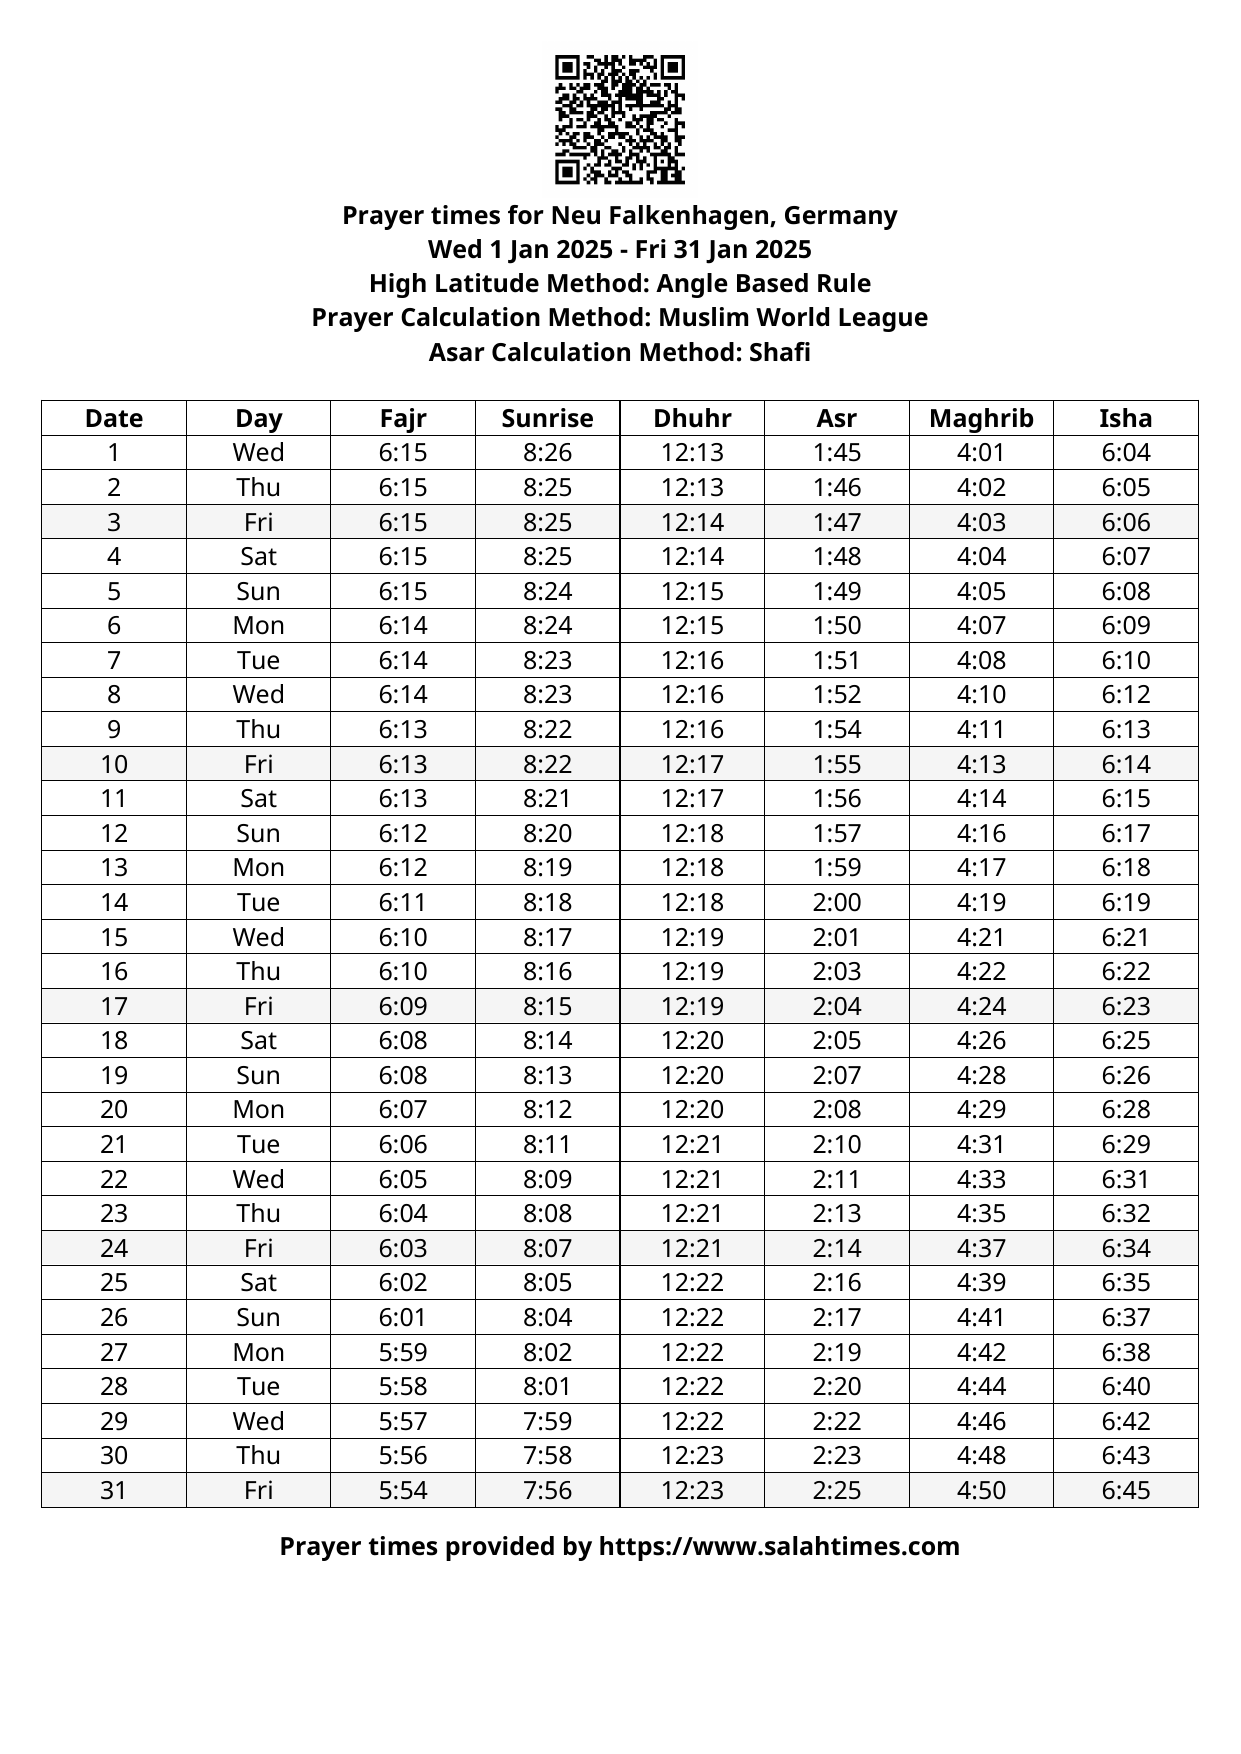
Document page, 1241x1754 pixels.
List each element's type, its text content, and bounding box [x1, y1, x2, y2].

table_cell 2:25 [765, 1473, 909, 1507]
table_cell 12:20 [621, 1058, 764, 1092]
table_cell 2:13 [765, 1196, 909, 1230]
table_cell 12:16 [621, 712, 764, 746]
table_cell 8:18 [476, 885, 619, 919]
table_cell 12:21 [621, 1231, 764, 1264]
table_cell 6:10 [331, 954, 475, 988]
table_cell 15 [42, 920, 186, 953]
table_cell 6:29 [1054, 1127, 1198, 1161]
table_cell Mon [187, 1093, 330, 1126]
table_cell 12:16 [621, 643, 764, 677]
table_cell 6:13 [331, 781, 475, 815]
table_cell 12:19 [621, 989, 764, 1022]
table_cell 1:51 [765, 643, 909, 677]
table_cell Wed [187, 678, 330, 711]
table_cell 8:16 [476, 954, 619, 988]
table_header Asr [765, 401, 909, 434]
table_cell 6:34 [1054, 1231, 1198, 1264]
table_cell 8:09 [476, 1162, 619, 1195]
table_cell 6:26 [1054, 1058, 1198, 1092]
table_cell Wed [187, 1404, 330, 1437]
table_cell 1:57 [765, 816, 909, 849]
table_cell 6:17 [1054, 816, 1198, 849]
table_cell 8:21 [476, 781, 619, 815]
table_cell 22 [42, 1162, 186, 1195]
table_cell Mon [187, 609, 330, 642]
table_cell 4:14 [910, 781, 1053, 815]
table_cell 6:15 [331, 505, 475, 538]
table_cell 6:15 [331, 470, 475, 504]
table_cell 6:32 [1054, 1196, 1198, 1230]
table_cell 6 [42, 609, 186, 642]
table_cell 6:13 [331, 712, 475, 746]
table_cell 18 [42, 1024, 186, 1057]
table_header Sunrise [476, 401, 619, 434]
table_cell Thu [187, 954, 330, 988]
table_cell 5:54 [331, 1473, 475, 1507]
table_cell 4:29 [910, 1093, 1053, 1126]
table_cell 2:00 [765, 885, 909, 919]
table_cell 23 [42, 1196, 186, 1230]
table_cell 6:03 [331, 1231, 475, 1264]
table_cell 7 [42, 643, 186, 677]
table_cell 5:57 [331, 1404, 475, 1437]
table_cell 6:05 [1054, 470, 1198, 504]
table_header Date [42, 401, 186, 434]
table_cell 12:22 [621, 1369, 764, 1403]
table_cell 19 [42, 1058, 186, 1092]
table_cell 1:48 [765, 539, 909, 573]
text Prayer times provided by https://www.salahtimes.com [42, 1528, 1198, 1563]
table_cell 4:01 [910, 436, 1053, 469]
table_cell Thu [187, 1196, 330, 1230]
table_cell 8:20 [476, 816, 619, 849]
table_cell 2:11 [765, 1162, 909, 1195]
table_header Dhuhr [621, 401, 764, 434]
table_cell 12:22 [621, 1300, 764, 1334]
table_cell 6:45 [1054, 1473, 1198, 1507]
table_cell 6:15 [331, 436, 475, 469]
table_cell 6:01 [331, 1300, 475, 1334]
table_header Maghrib [910, 401, 1053, 434]
table_cell 6:19 [1054, 885, 1198, 919]
table_cell 6:08 [331, 1058, 475, 1092]
table_cell 2:05 [765, 1024, 909, 1057]
table_cell 4:22 [910, 954, 1053, 988]
table_cell 4:05 [910, 574, 1053, 607]
table_cell 1:52 [765, 678, 909, 711]
table_cell 29 [42, 1404, 186, 1437]
table_cell 12:21 [621, 1162, 764, 1195]
table_cell Tue [187, 885, 330, 919]
table_cell 8:25 [476, 539, 619, 573]
table_cell 12:21 [621, 1196, 764, 1230]
table_cell Thu [187, 470, 330, 504]
table_cell 4:50 [910, 1473, 1053, 1507]
table_cell 2:20 [765, 1369, 909, 1403]
table_cell 3 [42, 505, 186, 538]
table_cell 8 [42, 678, 186, 711]
table_cell 6:22 [1054, 954, 1198, 988]
table_cell 12:14 [621, 539, 764, 573]
table_cell 8:01 [476, 1369, 619, 1403]
table_cell 12:22 [621, 1335, 764, 1368]
table_cell 6:09 [1054, 609, 1198, 642]
table_cell 12:19 [621, 954, 764, 988]
table_cell 8:23 [476, 643, 619, 677]
table_cell 10 [42, 747, 186, 780]
table_cell 6:14 [1054, 747, 1198, 780]
table_cell 6:31 [1054, 1162, 1198, 1195]
table_cell Fri [187, 1473, 330, 1507]
table_cell 8:26 [476, 436, 619, 469]
table_cell Thu [187, 712, 330, 746]
table_cell 4:07 [910, 609, 1053, 642]
table_cell 6:40 [1054, 1369, 1198, 1403]
table_cell 12:23 [621, 1473, 764, 1507]
table_cell 6:04 [1054, 436, 1198, 469]
table_cell 12:18 [621, 816, 764, 849]
table_cell 6:14 [331, 643, 475, 677]
table_cell Fri [187, 989, 330, 1022]
table_cell 6:05 [331, 1162, 475, 1195]
table_cell 16 [42, 954, 186, 988]
table_cell Fri [187, 1231, 330, 1264]
table_cell 4:28 [910, 1058, 1053, 1092]
table_cell 6:28 [1054, 1093, 1198, 1126]
table_cell 4:17 [910, 851, 1053, 884]
table_cell 4:02 [910, 470, 1053, 504]
table_cell 8:14 [476, 1024, 619, 1057]
table_cell 14 [42, 885, 186, 919]
text High Latitude Method: Angle Based Rule [42, 266, 1198, 300]
table_cell 1:49 [765, 574, 909, 607]
table_cell Sun [187, 1300, 330, 1334]
table_cell 6:10 [1054, 643, 1198, 677]
table_cell 2:10 [765, 1127, 909, 1161]
table_cell 2:04 [765, 989, 909, 1022]
table_cell 8:25 [476, 505, 619, 538]
table_cell 1:55 [765, 747, 909, 780]
table_cell 8:22 [476, 712, 619, 746]
table_cell 6:12 [1054, 678, 1198, 711]
table_cell 4:48 [910, 1439, 1053, 1472]
table_cell 8:24 [476, 574, 619, 607]
table_cell Sat [187, 1024, 330, 1057]
table_cell 1:56 [765, 781, 909, 815]
table_cell 6:38 [1054, 1335, 1198, 1368]
table_cell 8:25 [476, 470, 619, 504]
table_cell 4:10 [910, 678, 1053, 711]
table_cell 4:21 [910, 920, 1053, 953]
table_cell 4:37 [910, 1231, 1053, 1264]
table_cell 6:08 [1054, 574, 1198, 607]
table_cell 12:17 [621, 747, 764, 780]
table_cell 2 [42, 470, 186, 504]
table_cell 12:18 [621, 885, 764, 919]
table_cell 6:35 [1054, 1266, 1198, 1299]
table_cell 6:10 [331, 920, 475, 953]
table_cell Sun [187, 1058, 330, 1092]
table_cell 6:15 [1054, 781, 1198, 815]
table_cell 2:07 [765, 1058, 909, 1092]
table_cell 6:07 [1054, 539, 1198, 573]
table_cell 12:13 [621, 470, 764, 504]
table_cell 1:54 [765, 712, 909, 746]
table_cell 4:04 [910, 539, 1053, 573]
table_cell 2:22 [765, 1404, 909, 1437]
table_cell 6:02 [331, 1266, 475, 1299]
table_cell 5:56 [331, 1439, 475, 1472]
table_cell 6:23 [1054, 989, 1198, 1022]
table_cell 4 [42, 539, 186, 573]
table_cell 12:22 [621, 1404, 764, 1437]
table_cell 6:06 [1054, 505, 1198, 538]
table_cell 12:19 [621, 920, 764, 953]
table_cell 6:09 [331, 989, 475, 1022]
table_cell 6:15 [331, 574, 475, 607]
table_cell 4:46 [910, 1404, 1053, 1437]
table_cell 26 [42, 1300, 186, 1334]
table_cell 6:12 [331, 851, 475, 884]
table_cell 6:04 [331, 1196, 475, 1230]
text Prayer Calculation Method: Muslim World League [42, 300, 1198, 334]
table_cell 8:13 [476, 1058, 619, 1092]
table_cell 6:11 [331, 885, 475, 919]
table_cell 2:14 [765, 1231, 909, 1264]
table_cell 8:04 [476, 1300, 619, 1334]
table_cell Mon [187, 1335, 330, 1368]
table_cell 6:14 [331, 678, 475, 711]
table_cell 8:23 [476, 678, 619, 711]
table_cell 6:13 [1054, 712, 1198, 746]
table_cell Wed [187, 920, 330, 953]
table_cell 8:12 [476, 1093, 619, 1126]
table_cell 8:02 [476, 1335, 619, 1368]
table_cell 2:01 [765, 920, 909, 953]
text Asar Calculation Method: Shafi [42, 334, 1198, 368]
table_cell 12:22 [621, 1266, 764, 1299]
table_cell 7:59 [476, 1404, 619, 1437]
table_cell Sat [187, 781, 330, 815]
table_cell 8:11 [476, 1127, 619, 1161]
table_cell 12:23 [621, 1439, 764, 1472]
table_cell Fri [187, 505, 330, 538]
text Prayer times for Neu Falkenhagen, Germany [42, 198, 1198, 232]
table_cell Tue [187, 1369, 330, 1403]
table_cell 6:06 [331, 1127, 475, 1161]
table_cell 1:46 [765, 470, 909, 504]
table_cell 6:14 [331, 609, 475, 642]
table_cell 20 [42, 1093, 186, 1126]
table_cell 12 [42, 816, 186, 849]
table_cell Sun [187, 816, 330, 849]
table_cell 2:16 [765, 1266, 909, 1299]
table_cell 4:08 [910, 643, 1053, 677]
table_cell 4:13 [910, 747, 1053, 780]
table_cell 8:17 [476, 920, 619, 953]
table_cell 6:13 [331, 747, 475, 780]
table_cell 12:17 [621, 781, 764, 815]
table_cell 4:44 [910, 1369, 1053, 1403]
table_header Isha [1054, 401, 1198, 434]
table_cell 4:11 [910, 712, 1053, 746]
table_cell Tue [187, 643, 330, 677]
table_cell 12:20 [621, 1024, 764, 1057]
table_cell 8:08 [476, 1196, 619, 1230]
table_cell Sun [187, 574, 330, 607]
table_cell 28 [42, 1369, 186, 1403]
table_cell 6:18 [1054, 851, 1198, 884]
table_cell 24 [42, 1231, 186, 1264]
table_cell Fri [187, 747, 330, 780]
table_cell 6:12 [331, 816, 475, 849]
table_cell 27 [42, 1335, 186, 1368]
table_cell 8:15 [476, 989, 619, 1022]
table_cell 1:50 [765, 609, 909, 642]
table_cell 2:17 [765, 1300, 909, 1334]
table_cell 4:31 [910, 1127, 1053, 1161]
table_cell 7:58 [476, 1439, 619, 1472]
table_cell 6:07 [331, 1093, 475, 1126]
table_cell 4:39 [910, 1266, 1053, 1299]
table_cell 2:08 [765, 1093, 909, 1126]
table_cell 30 [42, 1439, 186, 1472]
table_cell 25 [42, 1266, 186, 1299]
table_cell 6:08 [331, 1024, 475, 1057]
table_cell 12:21 [621, 1127, 764, 1161]
table_cell 2:19 [765, 1335, 909, 1368]
table_cell 8:19 [476, 851, 619, 884]
table_cell 2:03 [765, 954, 909, 988]
table_cell 6:42 [1054, 1404, 1198, 1437]
table_cell 6:43 [1054, 1439, 1198, 1472]
table_cell 17 [42, 989, 186, 1022]
table_cell 4:42 [910, 1335, 1053, 1368]
picture [542, 41, 699, 198]
table_cell 12:15 [621, 609, 764, 642]
table_cell 4:35 [910, 1196, 1053, 1230]
table_cell Sat [187, 1266, 330, 1299]
text Wed 1 Jan 2025 - Fri 31 Jan 2025 [42, 232, 1198, 266]
table_cell 12:20 [621, 1093, 764, 1126]
table_cell 8:05 [476, 1266, 619, 1299]
table_header Day [187, 401, 330, 434]
table_cell 1 [42, 436, 186, 469]
table_cell 6:25 [1054, 1024, 1198, 1057]
table_cell 1:45 [765, 436, 909, 469]
table_cell 6:15 [331, 539, 475, 573]
table_cell 8:07 [476, 1231, 619, 1264]
table_cell 7:56 [476, 1473, 619, 1507]
table_cell 4:26 [910, 1024, 1053, 1057]
table_cell 1:47 [765, 505, 909, 538]
table_cell 5:59 [331, 1335, 475, 1368]
table_cell 31 [42, 1473, 186, 1507]
table_cell 2:23 [765, 1439, 909, 1472]
table_cell 11 [42, 781, 186, 815]
table_cell 4:19 [910, 885, 1053, 919]
table_cell 12:16 [621, 678, 764, 711]
table_header Fajr [331, 401, 475, 434]
table_cell Thu [187, 1439, 330, 1472]
table_cell 4:41 [910, 1300, 1053, 1334]
table_cell 5 [42, 574, 186, 607]
table_cell 6:37 [1054, 1300, 1198, 1334]
table_cell 4:24 [910, 989, 1053, 1022]
table_cell Wed [187, 1162, 330, 1195]
table_cell 9 [42, 712, 186, 746]
table_cell 4:03 [910, 505, 1053, 538]
table_cell 13 [42, 851, 186, 884]
table_cell 12:18 [621, 851, 764, 884]
table_cell 12:13 [621, 436, 764, 469]
table_cell Sat [187, 539, 330, 573]
table_cell 6:21 [1054, 920, 1198, 953]
table_cell 21 [42, 1127, 186, 1161]
table_cell 8:22 [476, 747, 619, 780]
table_cell 4:33 [910, 1162, 1053, 1195]
table_cell 1:59 [765, 851, 909, 884]
table_cell Tue [187, 1127, 330, 1161]
table_cell Wed [187, 436, 330, 469]
table_cell 4:16 [910, 816, 1053, 849]
table_cell 8:24 [476, 609, 619, 642]
table_cell 5:58 [331, 1369, 475, 1403]
table_cell Mon [187, 851, 330, 884]
table_cell 12:15 [621, 574, 764, 607]
table_cell 12:14 [621, 505, 764, 538]
